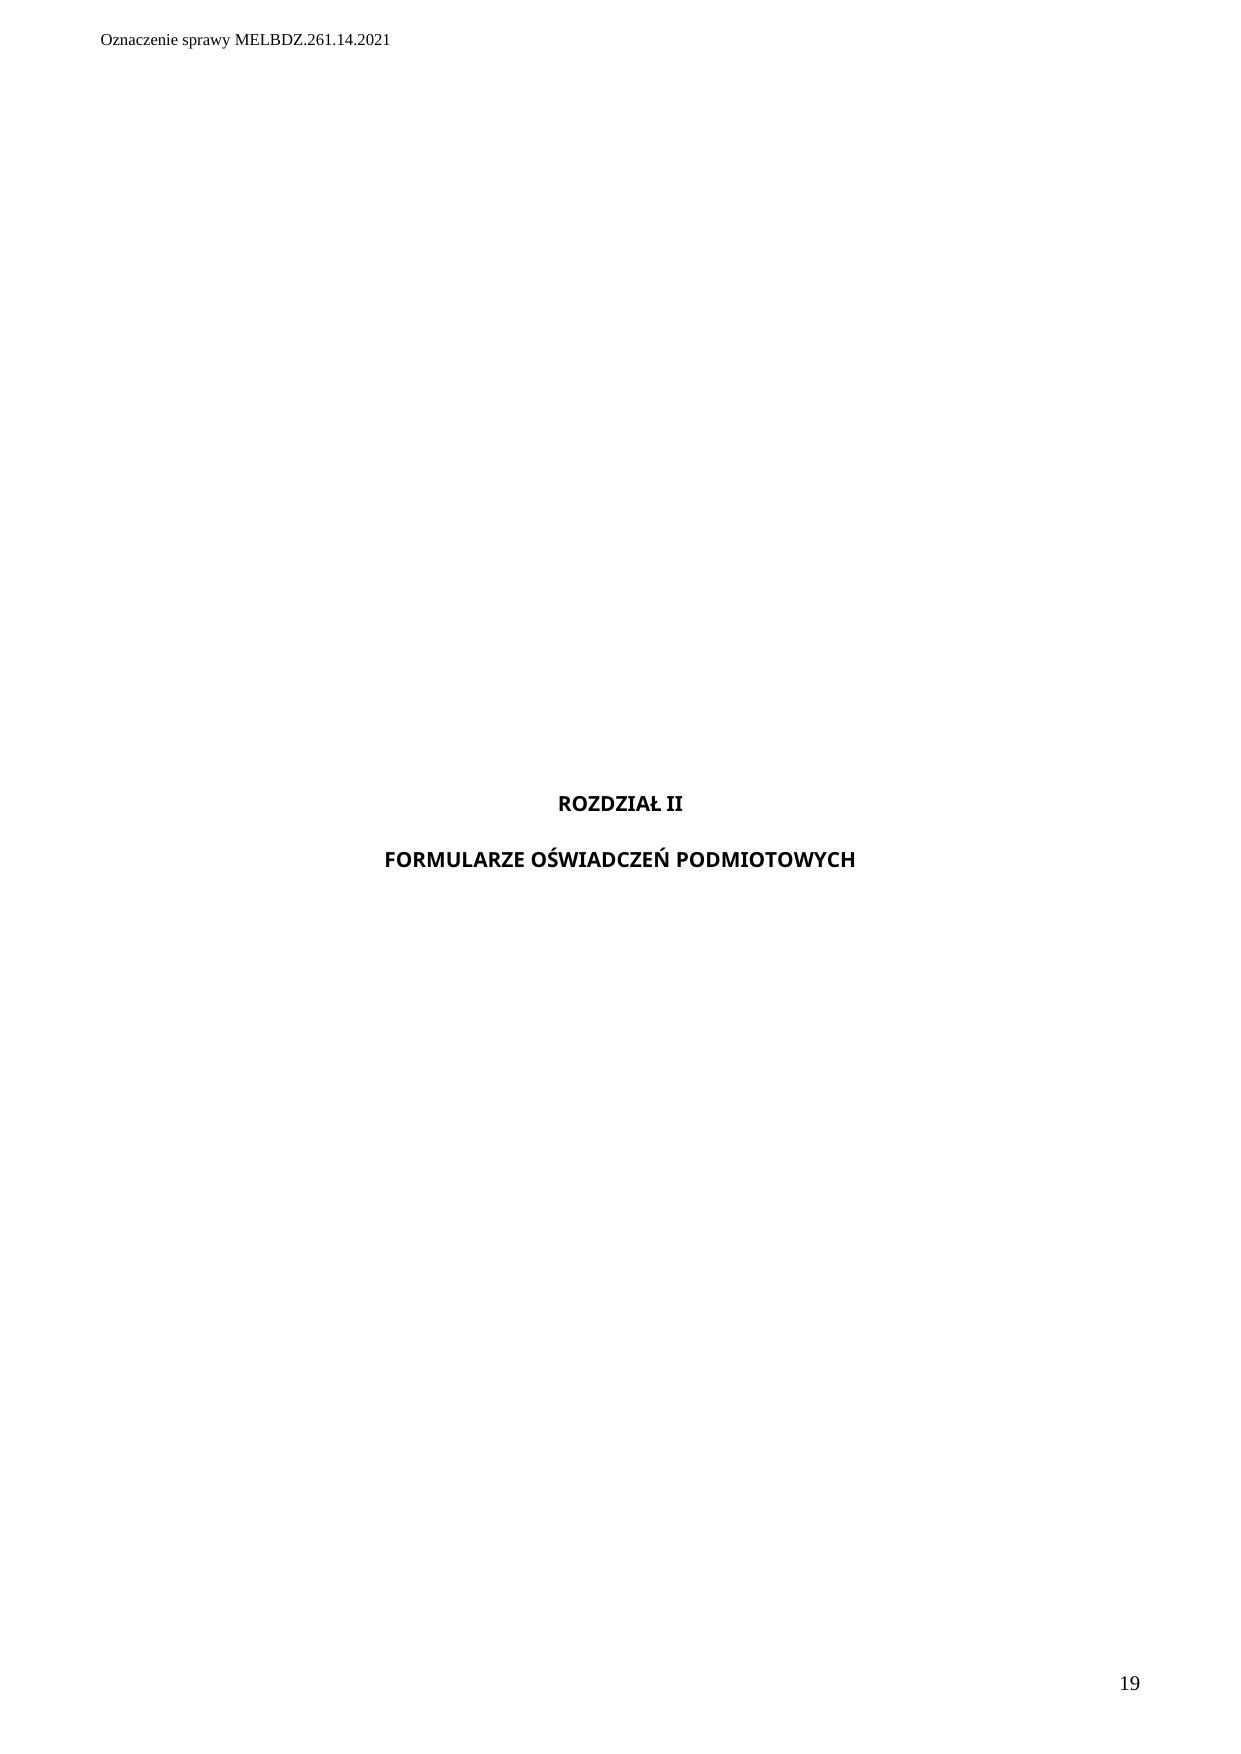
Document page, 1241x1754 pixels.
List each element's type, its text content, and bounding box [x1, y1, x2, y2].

text ROZDZIAŁ II [100, 789, 1140, 817]
text FORMULARZE OŚWIADCZEŃ PODMIOTOWYCH [100, 846, 1140, 874]
